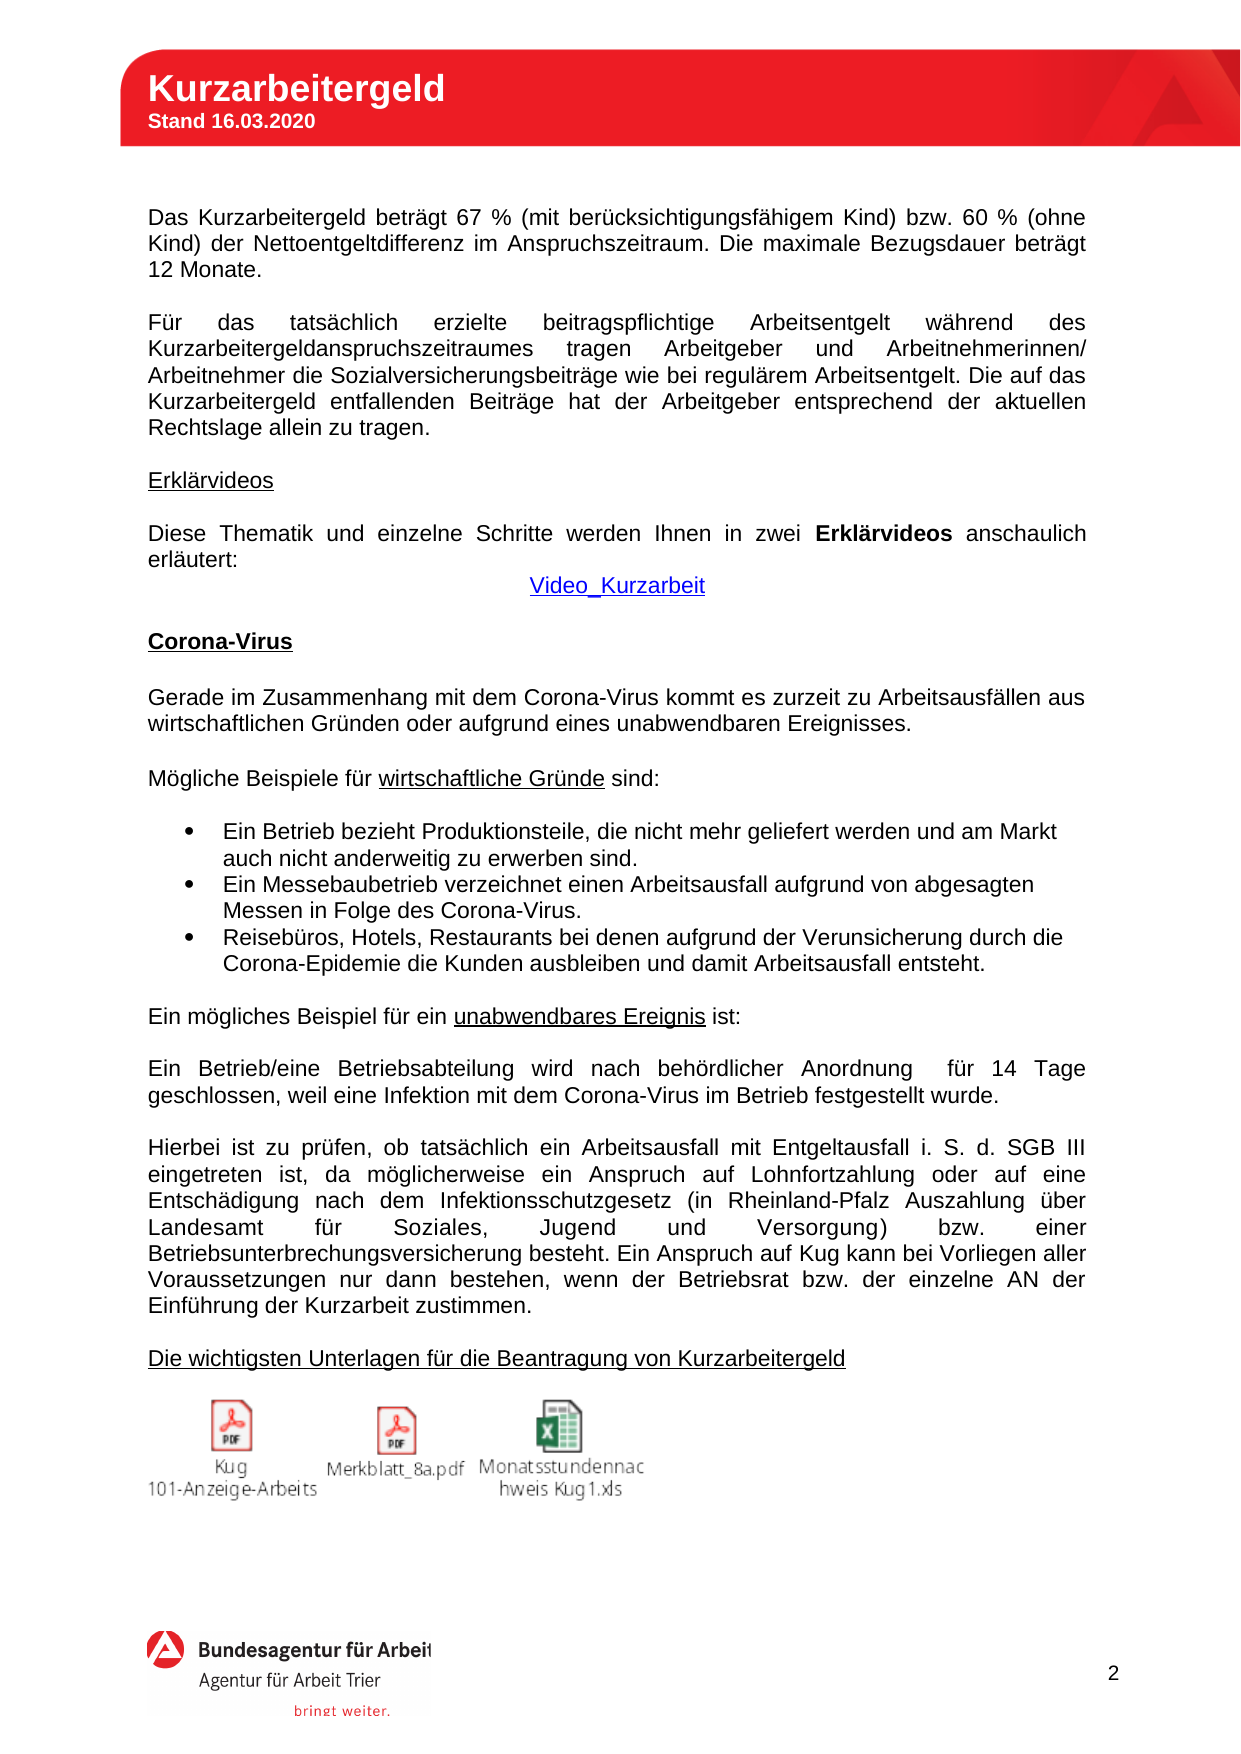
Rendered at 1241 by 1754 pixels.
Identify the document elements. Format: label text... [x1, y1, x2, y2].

text Diese Thematik und einzelne Schritte werden Ihnen in zwei Erklärvideos anschaulich erläutert: [148, 520, 1087, 572]
text Erklärvideos [148, 467, 1087, 493]
text Ein mögliches Beispiel für ein unabwendbares Ereignis ist: [148, 1003, 1087, 1029]
text Video_Kurzarbeit [148, 572, 1087, 599]
text Die wichtigsten Unterlagen für die Beantragung von Kurzarbeitergeld [148, 1345, 1087, 1372]
text Mögliche Beispiele für wirtschaftliche Gründe sind: [148, 765, 1087, 792]
list Ein Betrieb bezieht Produktionsteile, die nicht mehr geliefert werden und am Markt auch nicht anderweitig zu erwerben sind. [185, 818, 1087, 871]
text Für das tatsächlich erzielte beitragspflichtige Arbeitsentgelt während des Kurzarbeitergeldanspruchszeitraumes tragen Arbeitgeber und Arbeitnehmerinnen/ Arbeitnehmer die Sozialversicherungsbeiträge wie bei regulärem Arbeitsentgelt. Die auf das Kurzarbeitergeld entfallenden Beiträge hat der Arbeitgeber entsprechend der aktuellen Rechtslage allein zu tragen. [148, 309, 1087, 441]
text Das Kurzarbeitergeld beträgt 67 % (mit berücksichtigungsfähigem Kind) bzw. 60 % (ohne Kind) der Nettoentgeltdifferenz im Anspruchszeitraum. Die maximale Bezugsdauer beträgt 12 Monate. [148, 203, 1087, 283]
text Ein Betrieb/eine Betriebsabteilung wird nach behördlicher Anordnung für 14 Tage geschlossen, weil eine Infektion mit dem Corona-Virus im Betrieb festgestellt wurde. [148, 1055, 1087, 1108]
list Ein Messebaubetrieb verzeichnet einen Arbeitsausfall aufgrund von abgesagten Messen in Folge des Corona-Virus. [185, 871, 1087, 923]
list Reisebüros, Hotels, Restaurants bei denen aufgrund der Verunsicherung durch die Corona-Epidemie die Kunden ausbleiben und damit Arbeitsausfall entsteht. [185, 923, 1087, 976]
text Corona-Virus [148, 628, 1087, 654]
picture [118, 47, 1241, 148]
text Gerade im Zusammenhang mit dem Corona-Virus kommt es zurzeit zu Arbeitsausfällen aus wirtschaftlichen Gründen oder aufgrund eines unabwendbaren Ereignisses. [148, 683, 1087, 736]
picture [146, 1631, 431, 1716]
text Hierbei ist zu prüfen, ob tatsächlich ein Arbeitsausfall mit Entgeltausfall i. S. d. SGB III eingetreten ist, da möglicherweise ein Anspruch auf Lohnfortzahlung oder auf eine Entschädigung nach dem Infektionsschutzgesetz (in Rheinland-Pfalz Auszahlung über Landesamt für Soziales, Jugend und Versorgung) bzw. einer Betriebsunterbrechungsversicherung besteht. Ein Anspruch auf Kug kann bei Vorliegen aller Voraussetzungen nur dann bestehen, wenn der Betriebsrat bzw. der einzelne AN der Einführung der Kurzarbeit zustimmen. [148, 1134, 1087, 1319]
